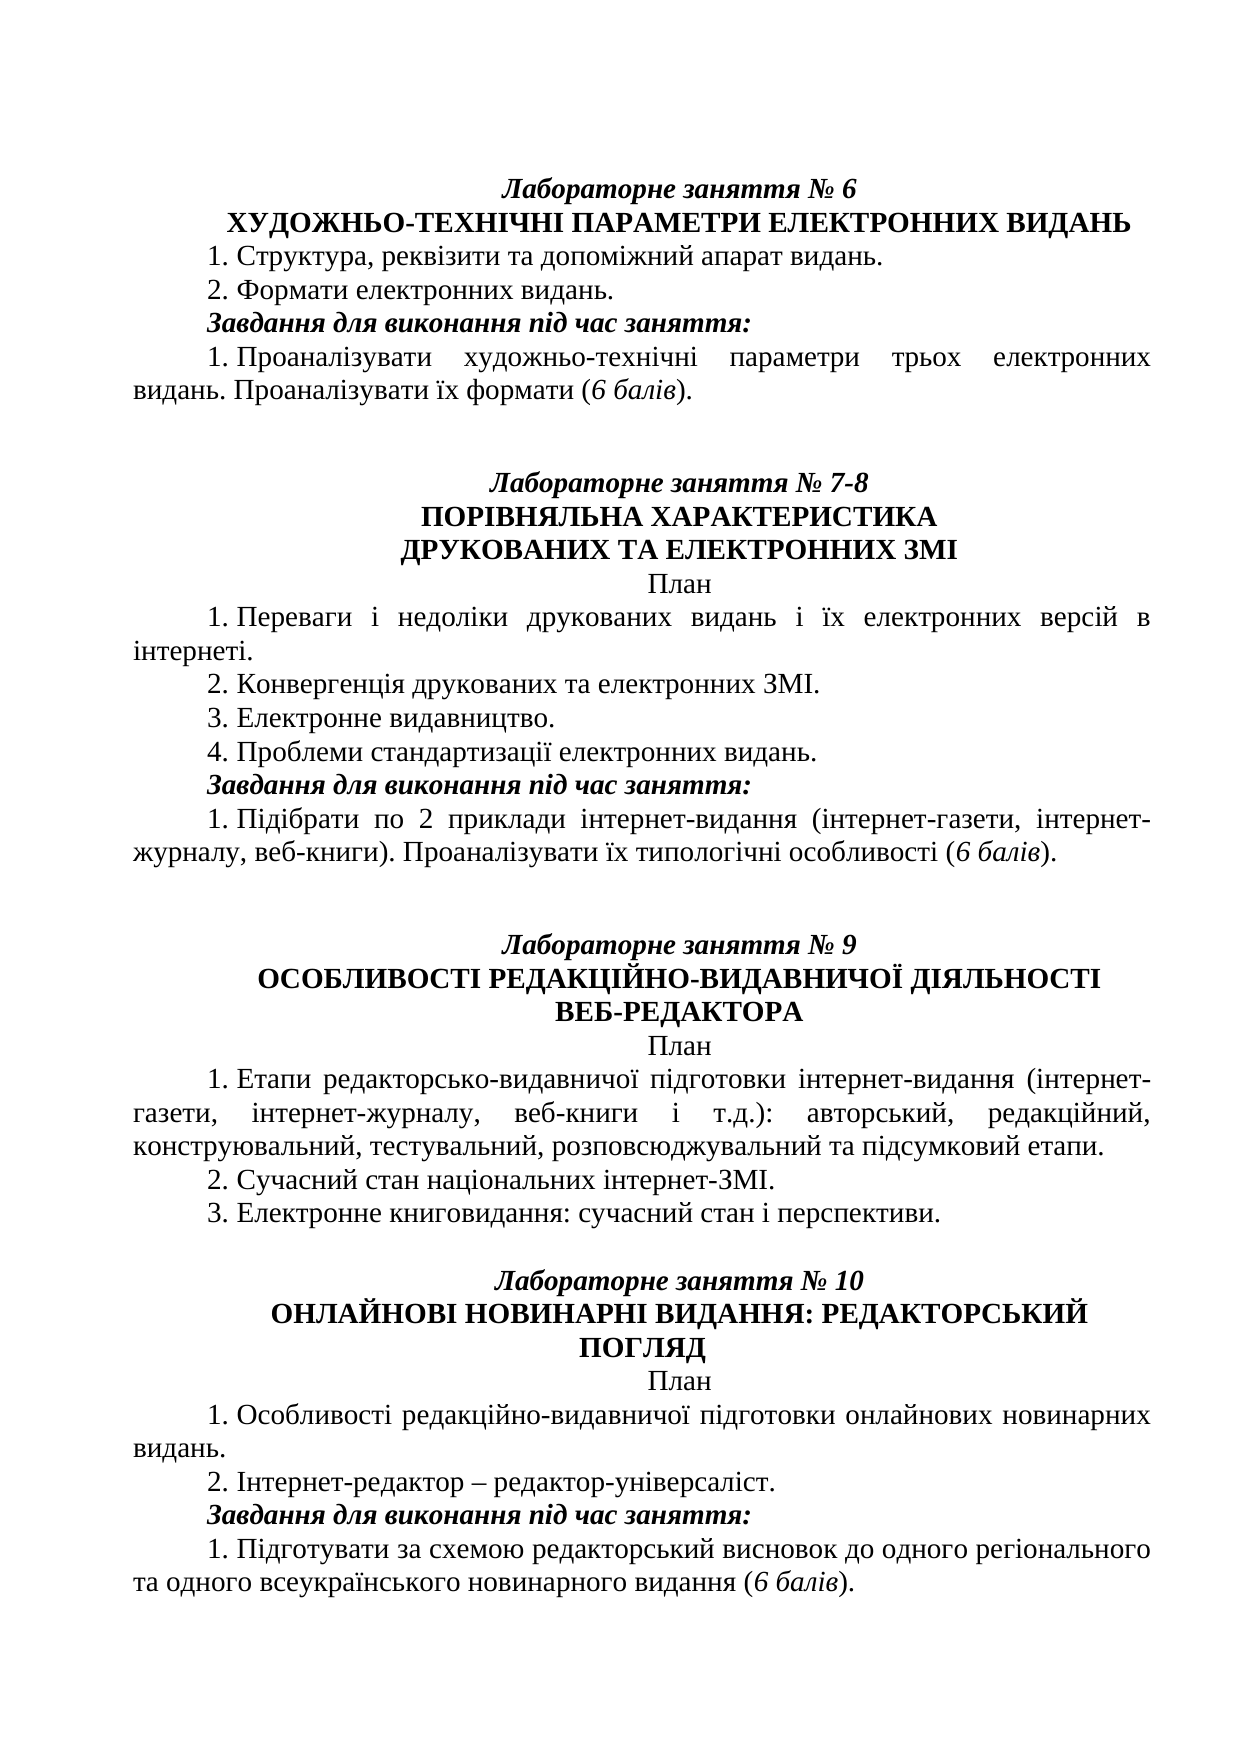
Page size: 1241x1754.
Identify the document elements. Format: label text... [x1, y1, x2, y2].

list Конвергенція друкованих та електронних ЗМІ. [133, 667, 1152, 700]
text Лабораторне заняття № 6 [133, 171, 1152, 205]
text ХУДОЖНЬО-ТЕХНІЧНІ ПАРАМЕТРИ ЕЛЕКТРОННИХ ВИДАНЬ [133, 205, 1152, 238]
list Підібрати по 2 приклади інтернет-видання (інтернет-газети, інтернет-журналу, веб-книги). Проаналізувати їх типологічні особливості (6 балів). [133, 801, 1152, 868]
list Формати електронних видань. [133, 272, 1152, 305]
text ПОРІВНЯЛЬНА ХАРАКТЕРИСТИКА [133, 499, 1152, 532]
text План [133, 566, 1152, 599]
text Лабораторне заняття № 10 [133, 1263, 1152, 1296]
list Електронне книговидання: сучасний стан і перспективи. [133, 1196, 1152, 1229]
list Інтернет-редактор – редактор-універсаліст. [133, 1464, 1152, 1497]
list Проблеми стандартизації електронних видань. [133, 734, 1152, 767]
text Завдання для виконання під час заняття: [133, 305, 1152, 339]
list Етапи редакторсько-видавничої підготовки інтернет-видання (інтернет-газети, інтернет-журналу, веб-книги і т.д.): авторський, редакційний, конструювальний, тестувальний, розповсюджувальний та підсумковий етапи. [133, 1061, 1152, 1162]
text ОНЛАЙНОВІ НОВИНАРНІ ВИДАННЯ: РЕДАКТОРСЬКИЙ ПОГЛЯД [133, 1296, 1152, 1363]
text План [133, 1028, 1152, 1061]
list Переваги і недоліки друкованих видань і їх електронних версій в інтернеті. [133, 599, 1152, 667]
text Лабораторне заняття № 9 [133, 927, 1152, 961]
text Завдання для виконання під час заняття: [133, 1497, 1152, 1531]
text ОСОБЛИВОСТІ РЕДАКЦІЙНО-ВИДАВНИЧОЇ ДІЯЛЬНОСТІ [133, 961, 1152, 994]
list Електронне видавництво. [133, 700, 1152, 734]
list Підготувати за схемою редакторський висновок до одного регіонального та одного всеукраїнського новинарного видання (6 балів). [133, 1531, 1152, 1598]
text Лабораторне заняття № 7-8 [133, 465, 1152, 499]
list Сучасний стан національних інтернет-ЗМІ. [133, 1162, 1152, 1196]
list Проаналізувати художньо-технічні параметри трьох електронних видань. Проаналізувати їх формати (6 балів). [133, 339, 1152, 406]
text ДРУКОВАНИХ ТА ЕЛЕКТРОННИХ ЗМІ [133, 532, 1152, 566]
text Завдання для виконання під час заняття: [133, 767, 1152, 801]
text ВЕБ-РЕДАКТОРА [133, 994, 1152, 1028]
text План [133, 1363, 1152, 1397]
list Особливості редакційно-видавничої підготовки онлайнових новинарних видань. [133, 1397, 1152, 1464]
list Структура, реквізити та допоміжний апарат видань. [133, 238, 1152, 272]
